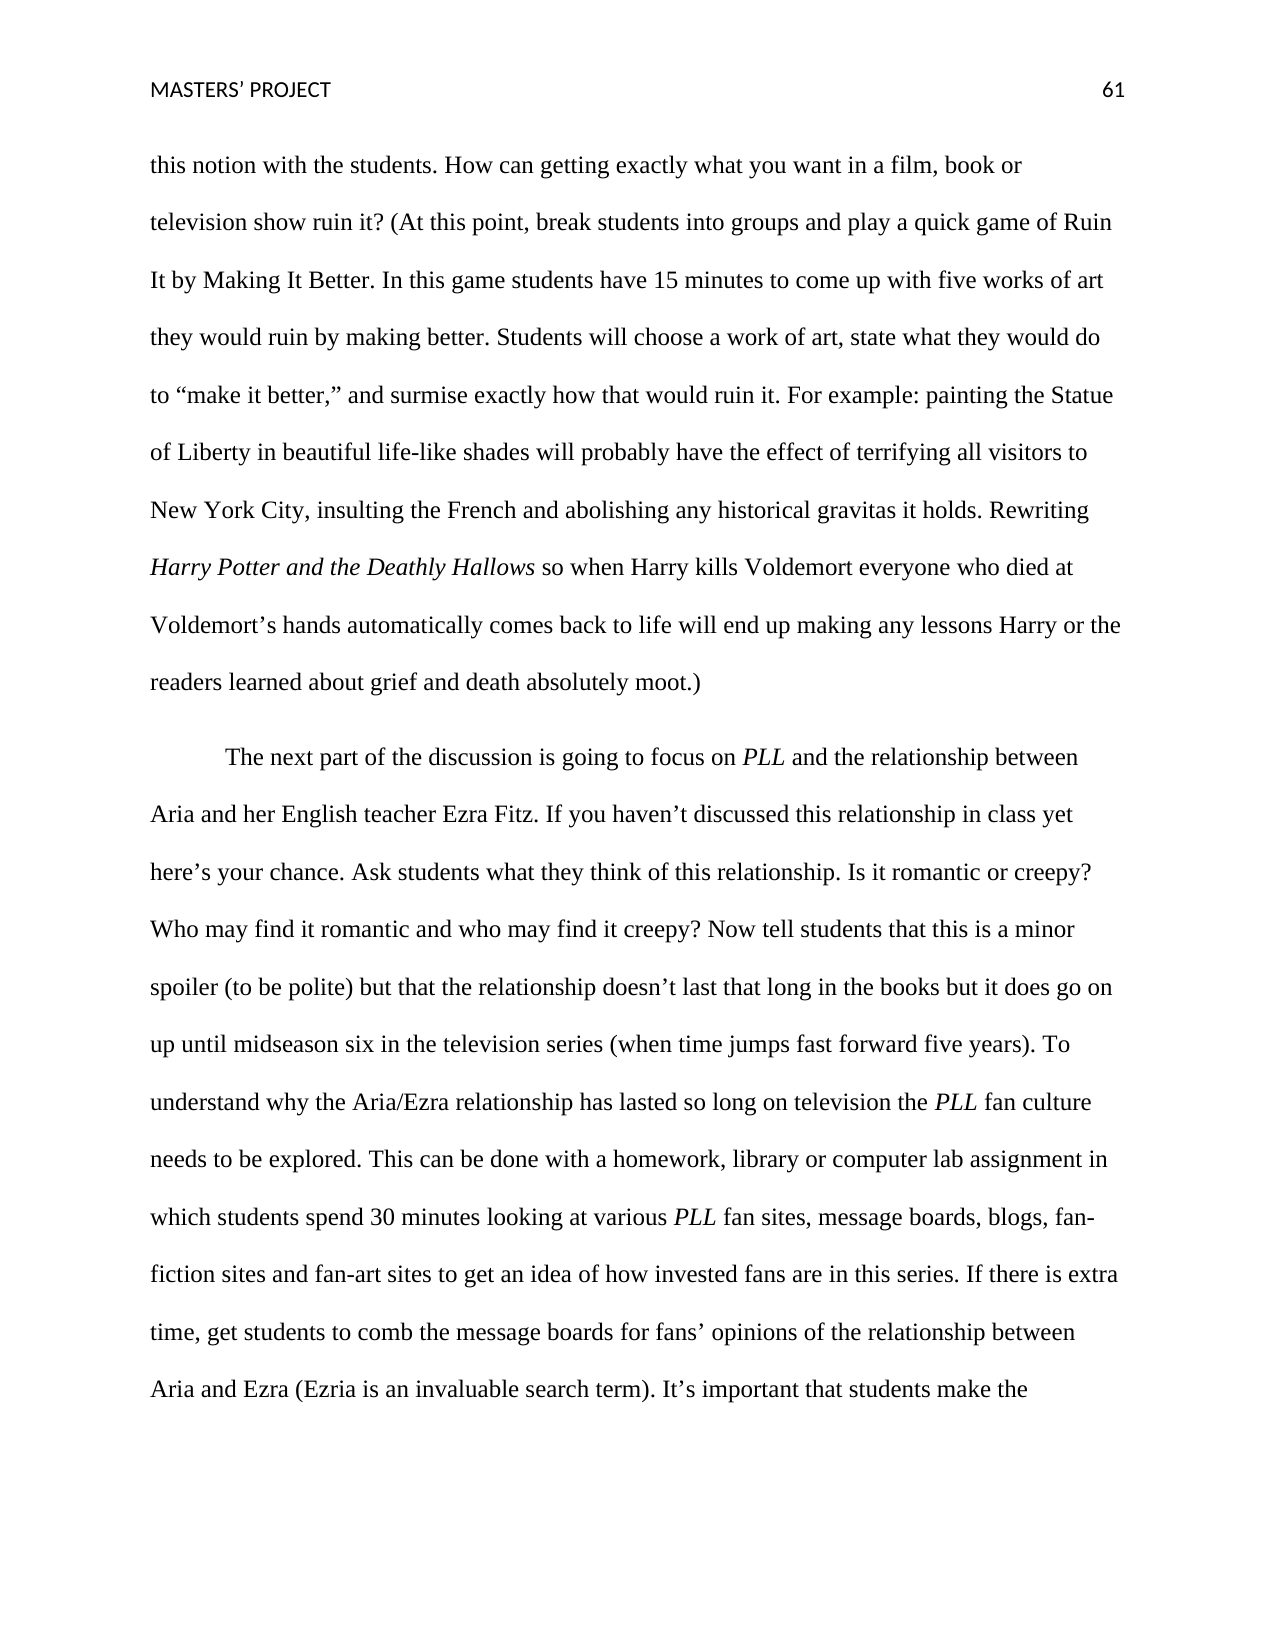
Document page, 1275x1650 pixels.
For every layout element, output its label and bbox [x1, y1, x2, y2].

text [150, 150, 1125, 696]
text [150, 742, 1125, 1403]
